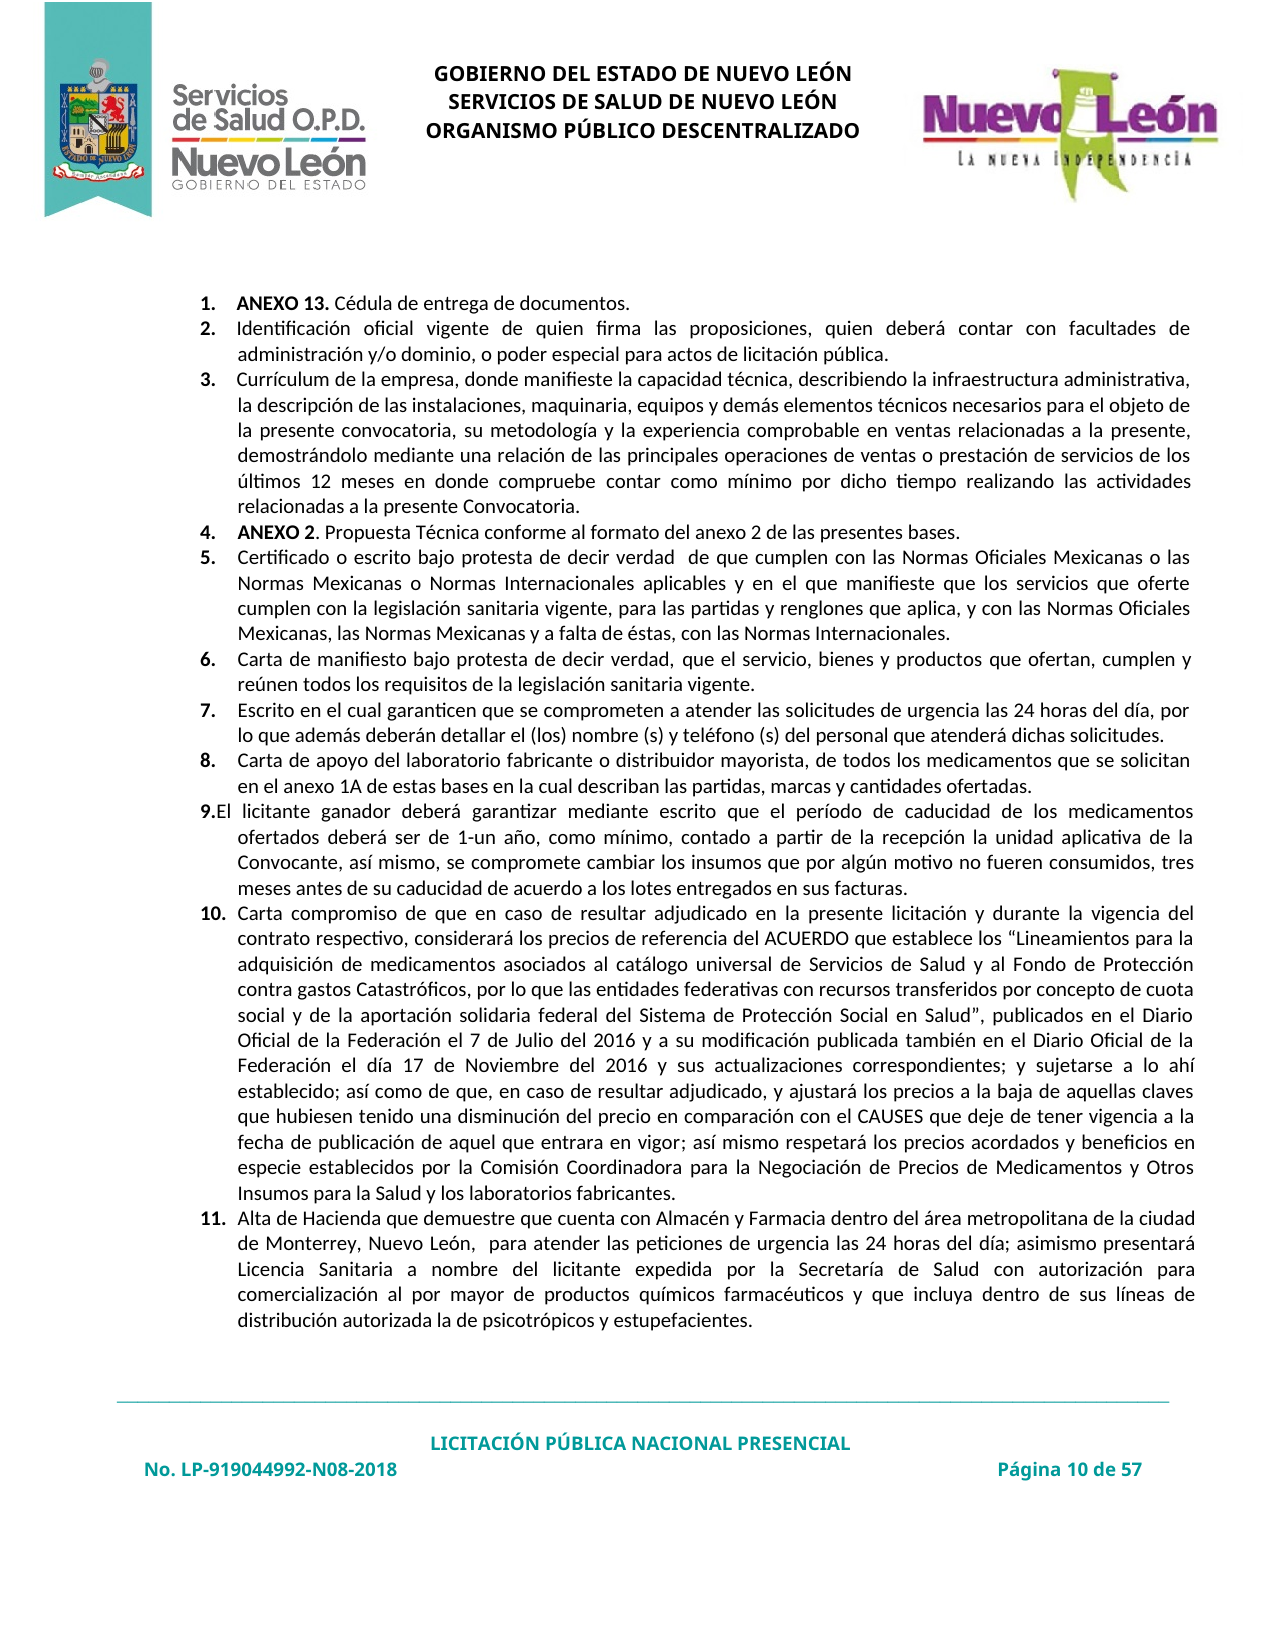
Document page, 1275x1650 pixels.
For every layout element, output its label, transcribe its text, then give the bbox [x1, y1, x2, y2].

list Carta de apoyo del laboratorio fabricante o distribuidor mayorista, de todos los medicamentos que se solicitan en el anexo 1A de estas bases en la cual describan las partidas, marcas y cantidades ofertadas. [200, 748, 1192, 798]
list Currículum de la empresa, donde manifieste la capacidad técnica, describiendo la infraestructura administrativa, la descripción de las instalaciones, maquinaria, equipos y demás elementos técnicos necesarios para el objeto de la presente convocatoria, su metodología y la experiencia comprobable en ventas relacionadas a la presente, demostrándolo mediante una relación de las principales operaciones de ventas o prestación de servicios de los últimos 12 meses en donde compruebe contar como mínimo por dicho tiempo realizando las actividades relacionadas a la presente Convocatoria. [200, 366, 1192, 519]
list Identificación oficial vigente de quien firma las proposiciones, quien deberá contar con facultades de administración y/o dominio, o poder especial para actos de licitación pública. [200, 316, 1192, 366]
list Certificado o escrito bajo protesta de decir verdad de que cumplen con las Normas Oficiales Mexicanas o las Normas Mexicanas o Normas Internacionales aplicables y en el que manifieste que los servicios que oferte cumplen con la legislación sanitaria vigente, para las partidas y renglones que aplica, y con las Normas Oficiales Mexicanas, las Normas Mexicanas y a falta de éstas, con las Normas Internacionales. [200, 544, 1192, 646]
list Carta compromiso de que en caso de resultar adjudicado en la presente licitación y durante la vigencia del contrato respectivo, considerará los precios de referencia del ACUERDO que establece los “Lineamientos para la adquisición de medicamentos asociados al catálogo universal de Servicios de Salud y al Fondo de Protección contra gastos Catastróficos, por lo que las entidades federativas con recursos transferidos por concepto de cuota social y de la aportación solidaria federal del Sistema de Protección Social en Salud”, publicados en el Diario Oficial de la Federación el 7 de Julio del 2016 y a su modificación publicada también en el Diario Oficial de la Federación el día 17 de Noviembre del 2016 y sus actualizaciones correspondientes; y sujetarse a lo ahí establecido; así como de que, en caso de resultar adjudicado, y ajustará los precios a la baja de aquellas claves que hubiesen tenido una disminución del precio en comparación con el CAUSES que deje de tener vigencia a la fecha de publicación de aquel que entrara en vigor; así mismo respetará los precios acordados y beneficios en especie establecidos por la Comisión Coordinadora para la Negociación de Precios de Medicamentos y Otros Insumos para la Salud y los laboratorios fabricantes. [200, 900, 1196, 1205]
list Carta de manifiesto bajo protesta de decir verdad, que el servicio, bienes y productos que ofertan, cumplen y reúnen todos los requisitos de la legislación sanitaria vigente. [200, 646, 1192, 697]
picture [15, 2, 1249, 229]
list Escrito en el cual garanticen que se comprometen a atender las solicitudes de urgencia las 24 horas del día, por lo que además deberán detallar el (los) nombre (s) y teléfono (s) del personal que atenderá dichas solicitudes. [200, 697, 1192, 748]
list El licitante ganador deberá garantizar mediante escrito que el período de caducidad de los medicamentos ofertados deberá ser de 1-un año, como mínimo, contado a partir de la recepción la unidad aplicativa de la Convocante, así mismo, se compromete cambiar los insumos que por algún motivo no fueren consumidos, tres meses antes de su caducidad de acuerdo a los lotes entregados en sus facturas. [200, 798, 1196, 900]
list ANEXO 13. Cédula de entrega de documentos. [200, 290, 1192, 316]
list ANEXO 2. Propuesta Técnica conforme al formato del anexo 2 de las presentes bases. [200, 519, 1192, 544]
list Alta de Hacienda que demuestre que cuenta con Almacén y Farmacia dentro del área metropolitana de la ciudad de Monterrey, Nuevo León, para atender las peticiones de urgencia las 24 horas del día; asimismo presentará Licencia Sanitaria a nombre del licitante expedida por la Secretaría de Salud con autorización para comercialización al por mayor de productos químicos farmacéuticos y que incluya dentro de sus líneas de distribución autorizada la de psicotrópicos y estupefacientes. [200, 1205, 1197, 1332]
